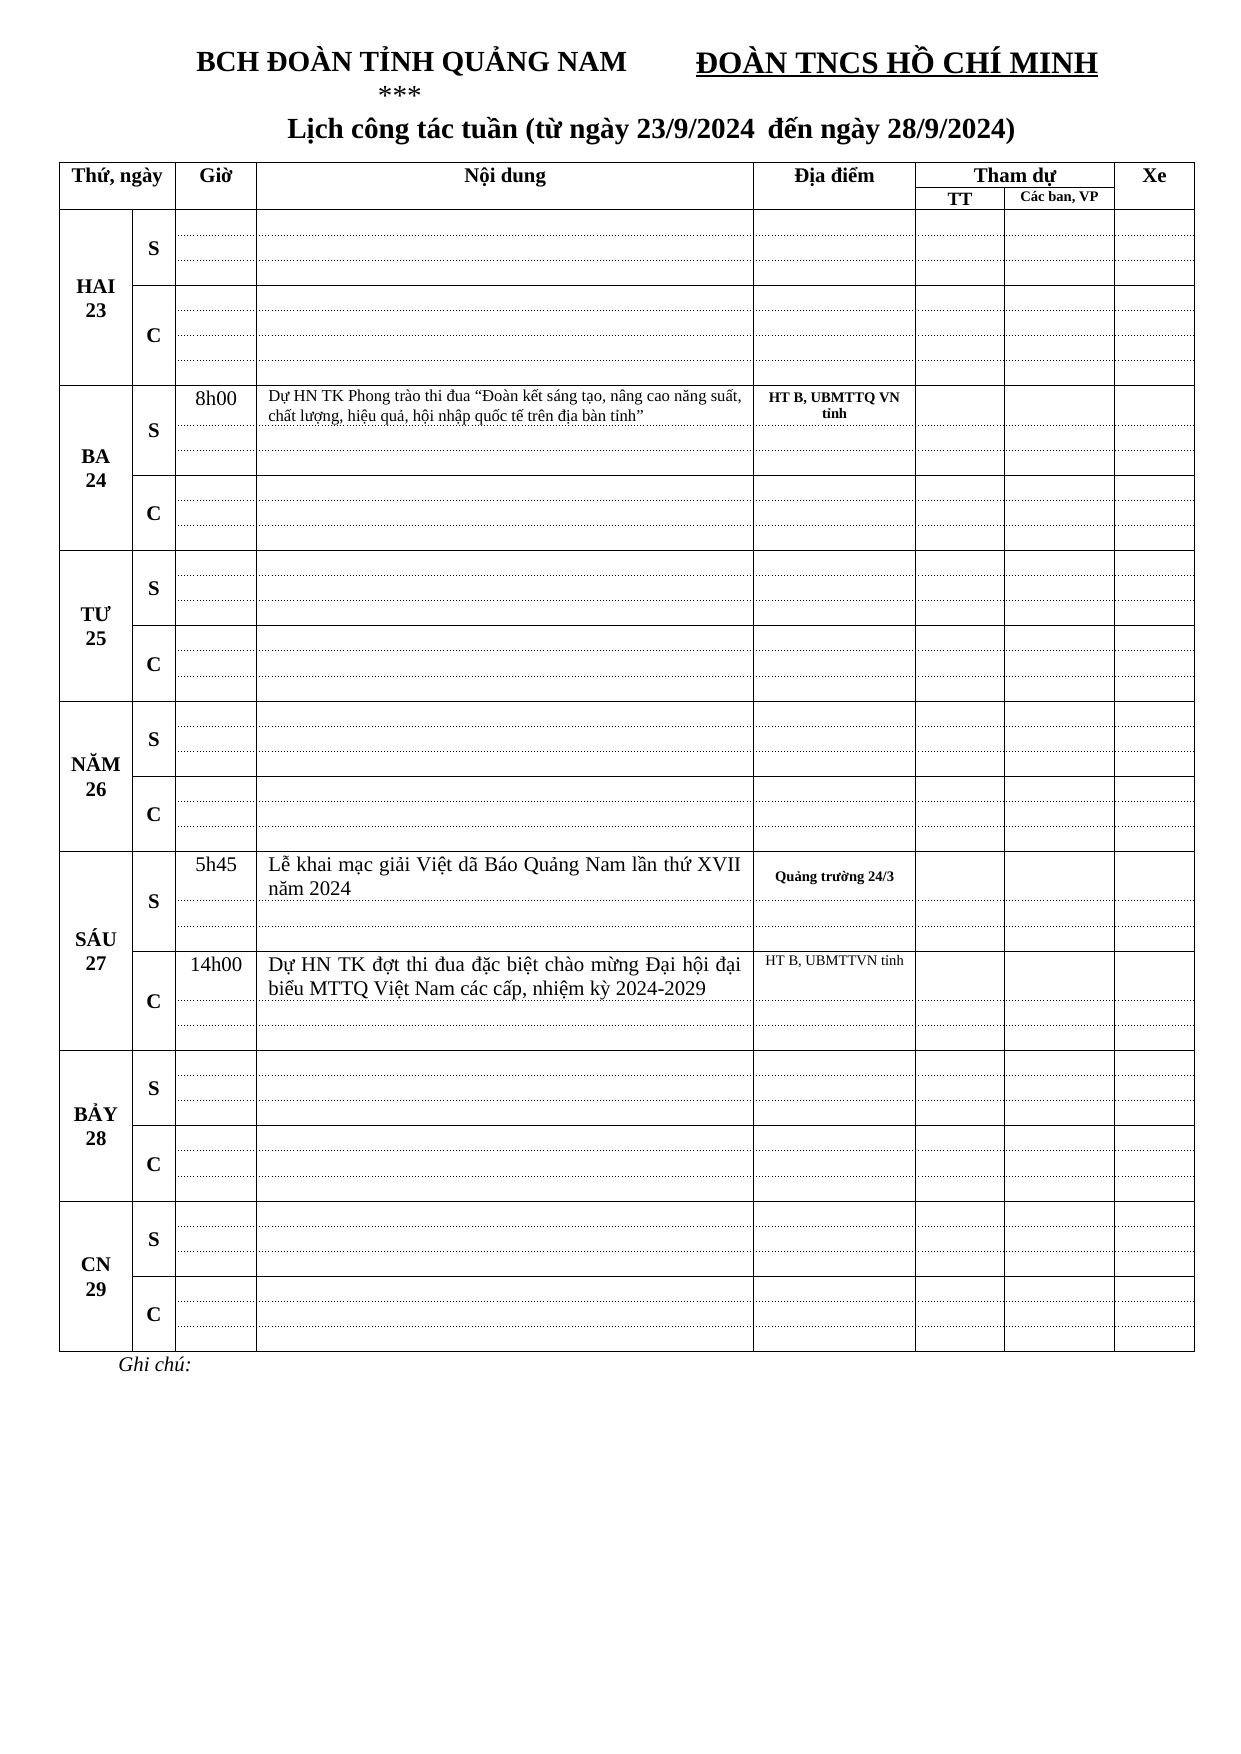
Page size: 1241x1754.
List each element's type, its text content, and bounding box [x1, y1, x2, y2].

table_cell TƯ 25 [60, 551, 132, 701]
table_cell [916, 450, 1004, 475]
table_header Nội dung [257, 163, 753, 209]
table_cell [257, 286, 753, 310]
table_cell [1005, 500, 1114, 525]
table_cell [257, 777, 753, 801]
table_cell [916, 310, 1004, 335]
table_cell [754, 751, 915, 776]
table_cell SÁU 27 [60, 852, 132, 1050]
table_cell [257, 525, 753, 550]
table_cell [916, 900, 1004, 926]
table_cell [257, 1202, 753, 1226]
table_cell [1115, 952, 1194, 1000]
table_cell [1005, 210, 1114, 234]
table_cell [916, 1202, 1004, 1226]
table_cell [1005, 551, 1114, 575]
table_cell [916, 551, 1004, 575]
table_cell [1005, 1075, 1114, 1100]
table_cell [754, 1176, 915, 1201]
table_cell [1005, 525, 1114, 550]
table_cell [754, 926, 915, 951]
table_cell [754, 900, 915, 926]
table_cell [176, 1025, 256, 1050]
table_cell [1005, 360, 1114, 385]
table_cell [1115, 1277, 1194, 1301]
table_cell [916, 751, 1004, 776]
table_cell [1005, 926, 1114, 951]
table_cell [1115, 826, 1194, 851]
table_cell [1005, 1100, 1114, 1125]
table_cell [1005, 751, 1114, 776]
table_cell [916, 1000, 1004, 1025]
table_cell [176, 335, 256, 360]
table_cell [176, 751, 256, 776]
table_cell [176, 525, 256, 550]
table_cell [1115, 852, 1194, 900]
table_cell [176, 926, 256, 951]
table_cell [257, 1301, 753, 1326]
subtitle Lịch công tác tuần (từ ngày 23/9/2024 đến ngày 28/9/2024) [118, 111, 1184, 145]
table_cell [1005, 450, 1114, 475]
table_cell [916, 210, 1004, 234]
table_cell [176, 1176, 256, 1201]
table_cell [1115, 286, 1194, 310]
table_cell Các ban, VP [1005, 188, 1114, 209]
table_cell [754, 1251, 915, 1276]
table_cell [1005, 1025, 1114, 1050]
table_cell [1005, 801, 1114, 826]
table_cell [916, 600, 1004, 625]
table_cell [176, 575, 256, 600]
table_cell [1115, 1176, 1194, 1201]
table_cell [916, 1226, 1004, 1251]
table_cell S [133, 551, 175, 625]
table_cell HT B, UBMTTVN tỉnh [754, 952, 915, 1000]
table_cell [1115, 801, 1194, 826]
table_cell [916, 235, 1004, 259]
table_cell [916, 1100, 1004, 1125]
table_cell S [133, 210, 175, 285]
table_cell [1115, 425, 1194, 449]
table_cell [754, 476, 915, 500]
table_cell NĂM 26 [60, 702, 132, 851]
table_cell [257, 826, 753, 851]
table_cell [1005, 286, 1114, 310]
table_cell [1115, 260, 1194, 285]
table_cell [754, 726, 915, 751]
table_cell [176, 210, 256, 234]
table_cell [1115, 235, 1194, 259]
table_cell [257, 1277, 753, 1301]
table_cell [176, 1126, 256, 1150]
table_cell [1005, 726, 1114, 751]
table_cell [1005, 1277, 1114, 1301]
table_cell 5h45 [176, 852, 256, 900]
table_cell [176, 1051, 256, 1075]
table_cell [916, 476, 1004, 500]
table_cell [1115, 551, 1194, 575]
table_cell [1115, 1202, 1194, 1226]
table_cell [916, 702, 1004, 726]
table_cell [1005, 1176, 1114, 1201]
table_cell [754, 500, 915, 525]
table_cell [176, 450, 256, 475]
table_cell [754, 551, 915, 575]
table_cell [257, 600, 753, 625]
table_cell [1005, 425, 1114, 449]
table_cell [1115, 1000, 1194, 1025]
table_cell [257, 926, 753, 951]
table_cell [916, 650, 1004, 676]
table_cell [1115, 777, 1194, 801]
table_cell [916, 926, 1004, 951]
table_cell Lễ khai mạc giải Việt dã Báo Quảng Nam lần thứ XVII năm 2024 [257, 852, 753, 900]
table_cell [754, 1000, 915, 1025]
table_cell [1115, 450, 1194, 475]
table_header Xe [1115, 163, 1194, 209]
table_cell [1115, 310, 1194, 335]
table_cell [754, 1051, 915, 1075]
table_cell [1115, 500, 1194, 525]
table_cell [754, 1075, 915, 1100]
table_cell [1115, 1100, 1194, 1125]
table_cell [916, 286, 1004, 310]
table_cell HAI 23 [60, 210, 132, 385]
table_cell C [133, 777, 175, 851]
table_cell [1115, 1251, 1194, 1276]
table_cell [916, 575, 1004, 600]
table_cell [257, 360, 753, 385]
table_cell [1005, 386, 1114, 424]
table_cell [1115, 600, 1194, 625]
table_cell [916, 777, 1004, 801]
table_cell Dự HN TK đợt thi đua đặc biệt chào mừng Đại hội đại biểu MTTQ Việt Nam các cấp, nhiệm kỳ 2024-2029 [257, 952, 753, 1000]
table_cell [916, 676, 1004, 701]
table_cell [176, 626, 256, 650]
table_cell [1005, 626, 1114, 650]
table_cell TT [916, 188, 1004, 209]
table_cell [176, 676, 256, 701]
table_cell [1005, 702, 1114, 726]
table_cell [1005, 476, 1114, 500]
table_cell [916, 1126, 1004, 1150]
table_cell C [133, 1277, 175, 1351]
table_cell [257, 335, 753, 360]
table_cell [257, 235, 753, 259]
table_header Địa điểm [754, 163, 915, 209]
table_cell [176, 1075, 256, 1100]
table_cell S [133, 1202, 175, 1276]
table_cell [754, 210, 915, 234]
table_cell [1005, 310, 1114, 335]
table_cell [916, 1075, 1004, 1100]
table_cell [916, 1176, 1004, 1201]
table_cell [754, 1277, 915, 1301]
table_cell [257, 551, 753, 575]
table_cell [176, 1326, 256, 1351]
table_cell [916, 801, 1004, 826]
table_cell [1115, 575, 1194, 600]
table_cell [257, 1176, 753, 1201]
table_cell [916, 1301, 1004, 1326]
table_cell Quảng trường 24/3 [754, 852, 915, 900]
table_cell S [133, 1051, 175, 1125]
table_cell [1115, 1326, 1194, 1351]
table_cell [1005, 575, 1114, 600]
table_cell [176, 1000, 256, 1025]
table_cell [176, 360, 256, 385]
table_cell [257, 900, 753, 926]
table_cell [916, 952, 1004, 1000]
table_cell [257, 450, 753, 475]
table_cell [916, 1051, 1004, 1075]
table_cell [257, 1226, 753, 1251]
table_cell [257, 702, 753, 726]
table_cell [754, 1202, 915, 1226]
table_cell [916, 1025, 1004, 1050]
table_cell [1005, 1326, 1114, 1351]
table_cell [257, 210, 753, 234]
table_cell [916, 626, 1004, 650]
table_cell 14h00 [176, 952, 256, 1000]
table_cell [754, 525, 915, 550]
table_cell [176, 551, 256, 575]
table_cell [257, 260, 753, 285]
table_header BCH ĐOÀN TỈNH QUẢNG NAM *** [162, 44, 653, 111]
table_cell [1005, 260, 1114, 285]
table_cell [257, 1000, 753, 1025]
table_cell [754, 1025, 915, 1050]
table_cell [257, 751, 753, 776]
table_cell [1005, 1226, 1114, 1251]
table_cell [754, 777, 915, 801]
table_cell [916, 1150, 1004, 1176]
table_cell [257, 626, 753, 650]
table_cell C [133, 476, 175, 550]
table_cell C [133, 286, 175, 385]
table_cell [257, 726, 753, 751]
table_cell [1115, 702, 1194, 726]
table_cell [1005, 1150, 1114, 1176]
table_cell [1115, 751, 1194, 776]
table_cell [916, 386, 1004, 424]
table_cell S [133, 852, 175, 951]
table_cell [176, 260, 256, 285]
table_cell [1005, 1301, 1114, 1326]
table_cell [176, 801, 256, 826]
table_cell [1115, 626, 1194, 650]
table_cell C [133, 1126, 175, 1201]
table_cell [176, 702, 256, 726]
table_cell [257, 1251, 753, 1276]
table_cell [1005, 676, 1114, 701]
table_cell [754, 575, 915, 600]
table_cell [1115, 335, 1194, 360]
table_cell [176, 1251, 256, 1276]
table_cell HT B, UBMTTQ VN tỉnh [754, 386, 915, 424]
table_cell [916, 360, 1004, 385]
table_cell [754, 335, 915, 360]
table_cell [754, 235, 915, 259]
table_cell [257, 676, 753, 701]
table_cell [916, 826, 1004, 851]
table_cell S [133, 386, 175, 475]
table_cell 8h00 [176, 386, 256, 424]
table_cell Dự HN TK Phong trào thi đua “Đoàn kết sáng tạo, nâng cao năng suất, chất lượng, hiệu quả, hội nhập quốc tế trên địa bàn tỉnh” [257, 386, 753, 424]
table_cell [754, 1100, 915, 1125]
table_cell [1005, 1000, 1114, 1025]
table_cell [916, 726, 1004, 751]
table_cell [1115, 900, 1194, 926]
table_cell [1005, 1251, 1114, 1276]
table_cell [176, 425, 256, 449]
table_cell [257, 1326, 753, 1351]
table_cell [1115, 525, 1194, 550]
table_header Thứ, ngày [60, 163, 175, 209]
table_cell [916, 425, 1004, 449]
table_cell [916, 1326, 1004, 1351]
table_cell [257, 801, 753, 826]
table_cell [176, 1277, 256, 1301]
table_cell [176, 500, 256, 525]
table_cell [1005, 952, 1114, 1000]
table_cell [1005, 777, 1114, 801]
table_cell [1115, 1150, 1194, 1176]
table_cell [754, 1226, 915, 1251]
table_cell [1005, 1126, 1114, 1150]
table_cell [1115, 676, 1194, 701]
table_cell [176, 777, 256, 801]
table_cell [176, 826, 256, 851]
table_cell [176, 1226, 256, 1251]
table_cell [257, 476, 753, 500]
table_cell [257, 1075, 753, 1100]
table_cell [176, 900, 256, 926]
table_cell [916, 1277, 1004, 1301]
table_cell [916, 335, 1004, 360]
table_cell [754, 600, 915, 625]
table_cell [754, 801, 915, 826]
table_cell [754, 310, 915, 335]
table_cell [916, 500, 1004, 525]
table_cell [1005, 826, 1114, 851]
table_cell [1005, 852, 1114, 900]
table_cell [1005, 235, 1114, 259]
table_cell [916, 525, 1004, 550]
table_cell C [133, 626, 175, 701]
table_cell [754, 826, 915, 851]
table_cell [176, 235, 256, 259]
table_cell [754, 260, 915, 285]
table_cell [176, 600, 256, 625]
table_cell [1115, 476, 1194, 500]
table_cell [1115, 210, 1194, 234]
table_cell [754, 676, 915, 701]
table_cell [1005, 1202, 1114, 1226]
table_cell [916, 260, 1004, 285]
table_cell [1115, 926, 1194, 951]
table_cell [754, 650, 915, 676]
table_cell [176, 310, 256, 335]
table_cell [176, 476, 256, 500]
table_cell [1115, 1025, 1194, 1050]
table_cell [257, 650, 753, 676]
table_cell [257, 310, 753, 335]
table_cell [1115, 726, 1194, 751]
table_cell [1005, 1051, 1114, 1075]
table_cell [1115, 1301, 1194, 1326]
table_cell [257, 1150, 753, 1176]
table_cell [1005, 600, 1114, 625]
table_cell [916, 852, 1004, 900]
table_cell [1115, 360, 1194, 385]
table_cell [1005, 335, 1114, 360]
table_cell [257, 1126, 753, 1150]
table_cell [257, 575, 753, 600]
table_cell [754, 286, 915, 310]
table_header Giờ [176, 163, 256, 209]
table_cell [754, 1301, 915, 1326]
table_cell [176, 650, 256, 676]
table_cell [1115, 386, 1194, 424]
table_cell [754, 626, 915, 650]
table_cell [257, 1100, 753, 1125]
table_cell [754, 425, 915, 449]
table_cell [1115, 1226, 1194, 1251]
table_cell [754, 450, 915, 475]
table_header Tham dự [916, 163, 1114, 187]
table_cell [257, 500, 753, 525]
table_cell [257, 425, 753, 449]
table_cell [176, 1100, 256, 1125]
table_cell S [133, 702, 175, 776]
table_cell [176, 1150, 256, 1176]
table_cell [754, 1150, 915, 1176]
table_cell [754, 360, 915, 385]
table_cell [1005, 900, 1114, 926]
table_cell BẢY 28 [60, 1051, 132, 1201]
table_cell [257, 1025, 753, 1050]
table_cell C [133, 952, 175, 1050]
table_cell BA 24 [60, 386, 132, 550]
table_cell [1115, 1075, 1194, 1100]
table_cell [754, 1126, 915, 1150]
table_cell [754, 1326, 915, 1351]
table_cell [176, 726, 256, 751]
table_cell [754, 702, 915, 726]
table_cell [916, 1251, 1004, 1276]
table_cell [176, 286, 256, 310]
table_cell [257, 1051, 753, 1075]
table_cell [1115, 1126, 1194, 1150]
table_cell [1005, 650, 1114, 676]
table_cell [1115, 1051, 1194, 1075]
table_cell [1115, 650, 1194, 676]
table_header ĐOÀN TNCS HỒ CHÍ MINH [654, 44, 1140, 111]
table_cell CN 29 [60, 1202, 132, 1351]
table_cell [176, 1202, 256, 1226]
table_cell [176, 1301, 256, 1326]
text Ghi chú: [118, 1352, 1184, 1376]
